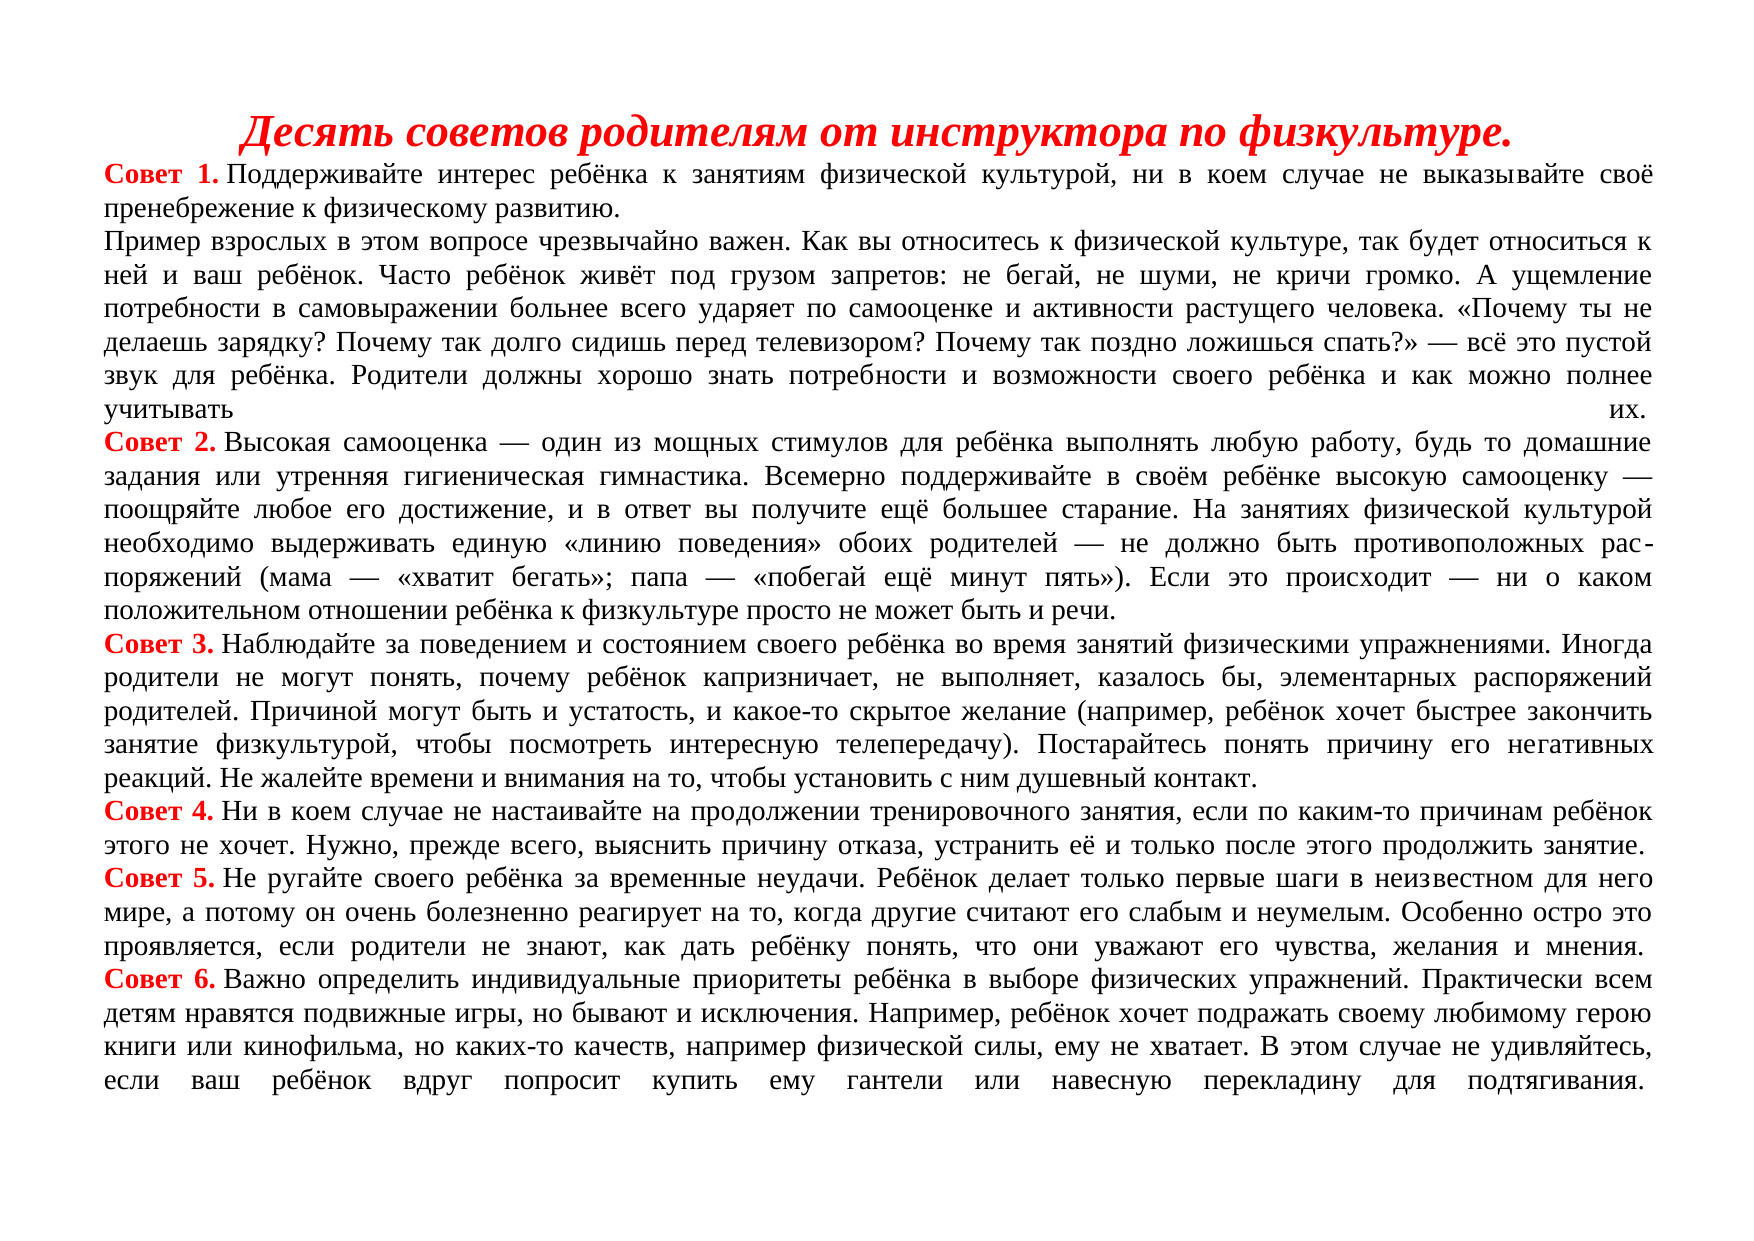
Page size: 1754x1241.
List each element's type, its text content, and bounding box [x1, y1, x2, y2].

text Пример взрослых в этом вопросе чрезвычайно важен. Как вы относитесь к физической культуре, так будет относиться к ней и ваш ребёнок. Часто ребёнок живёт под грузом запретов: не бегай, не шуми, не кричи громко. А ущемление потребности в самовыражении больнее всего ударяет по самооценке и активности растущего человека. «Почему ты не делаешь зарядку? Почему так долго сидишь перед телевизором? Почему так поздно ложишься спать?» — всё это пустой звук для ребёнка. Родители должны хорошо знать потребности и возможности своего ребёнка и как можно полнее учитывать их. Совет 2. Высокая самооценка — один из мощных стимулов для ребёнка выполнять любую работу, будь то домашние задания или утренняя гигиеническая гимнастика. Всемерно поддерживайте в своём ребёнке высокую самооценку — поощряйте любое его достижение, и в ответ вы получите ещё большее старание. На занятиях физической культурой необходимо выдерживать единую «линию поведения» обоих родителей — не должно быть противоположных распоряжений (мама — «хватит бегать»; папа — «побегай ещё минут пять»). Если это происходит — ни о каком положительном отношении ребёнка к физкультуре просто не может быть и речи. [103, 223, 1654, 626]
text Совет 4. Ни в коем случае не настаивайте на продолжении тренировочного занятия, если по каким-то причинам ребёнок этого не хочет. Нужно, прежде всего, выяснить причину отказа, устранить её и только после этого продолжить занятие. Совет 5. Не ругайте своего ребёнка за временные неудачи. Ребёнок делает только первые шаги в неизвестном для него мире, а потому он очень болезненно реагирует на то, когда другие считают его слабым и неумелым. Особенно остро это проявляется, если родители не знают, как дать ребёнку понять, что они уважают его чувства, желания и мнения. Совет 6. Важно определить индивидуальные приоритеты ребёнка в выборе физических упражнений. Практически всем детям нравятся подвижные игры, но бывают и исключения. Например, ребёнок хочет подражать своему любимому герою книги или кинофильма, но каких-то качеств, например физической силы, ему не хватает. В этом случае не удивляйтесь, если ваш ребёнок вдруг попросит купить ему гантели или навесную перекладину для подтягивания. [103, 793, 1654, 1124]
text Десять советов родителям от инструктора по физкультуре. [103, 103, 1654, 156]
text Совет 3. Наблюдайте за поведением и состоянием своего ребёнка во время занятий физическими упражнениями. Иногда родители не могут понять, почему ребёнок капризничает, не выполняет, казалось бы, элементарных распоряжений родителей. Причиной могут быть и устатость, и какое-то скрытое желание (например, ребёнок хочет быстрее закончить занятие физкультурой, чтобы посмотреть интересную телепередачу). Постарайтесь понять причину его негативных реакций. Не жалейте времени и внимания на то, чтобы установить с ним душевный контакт. [103, 626, 1654, 793]
text Совет 1. Поддерживайте интерес ребёнка к занятиям физической культурой, ни в коем случае не выказывайте своё пренебрежение к физическому развитию. [103, 156, 1654, 223]
